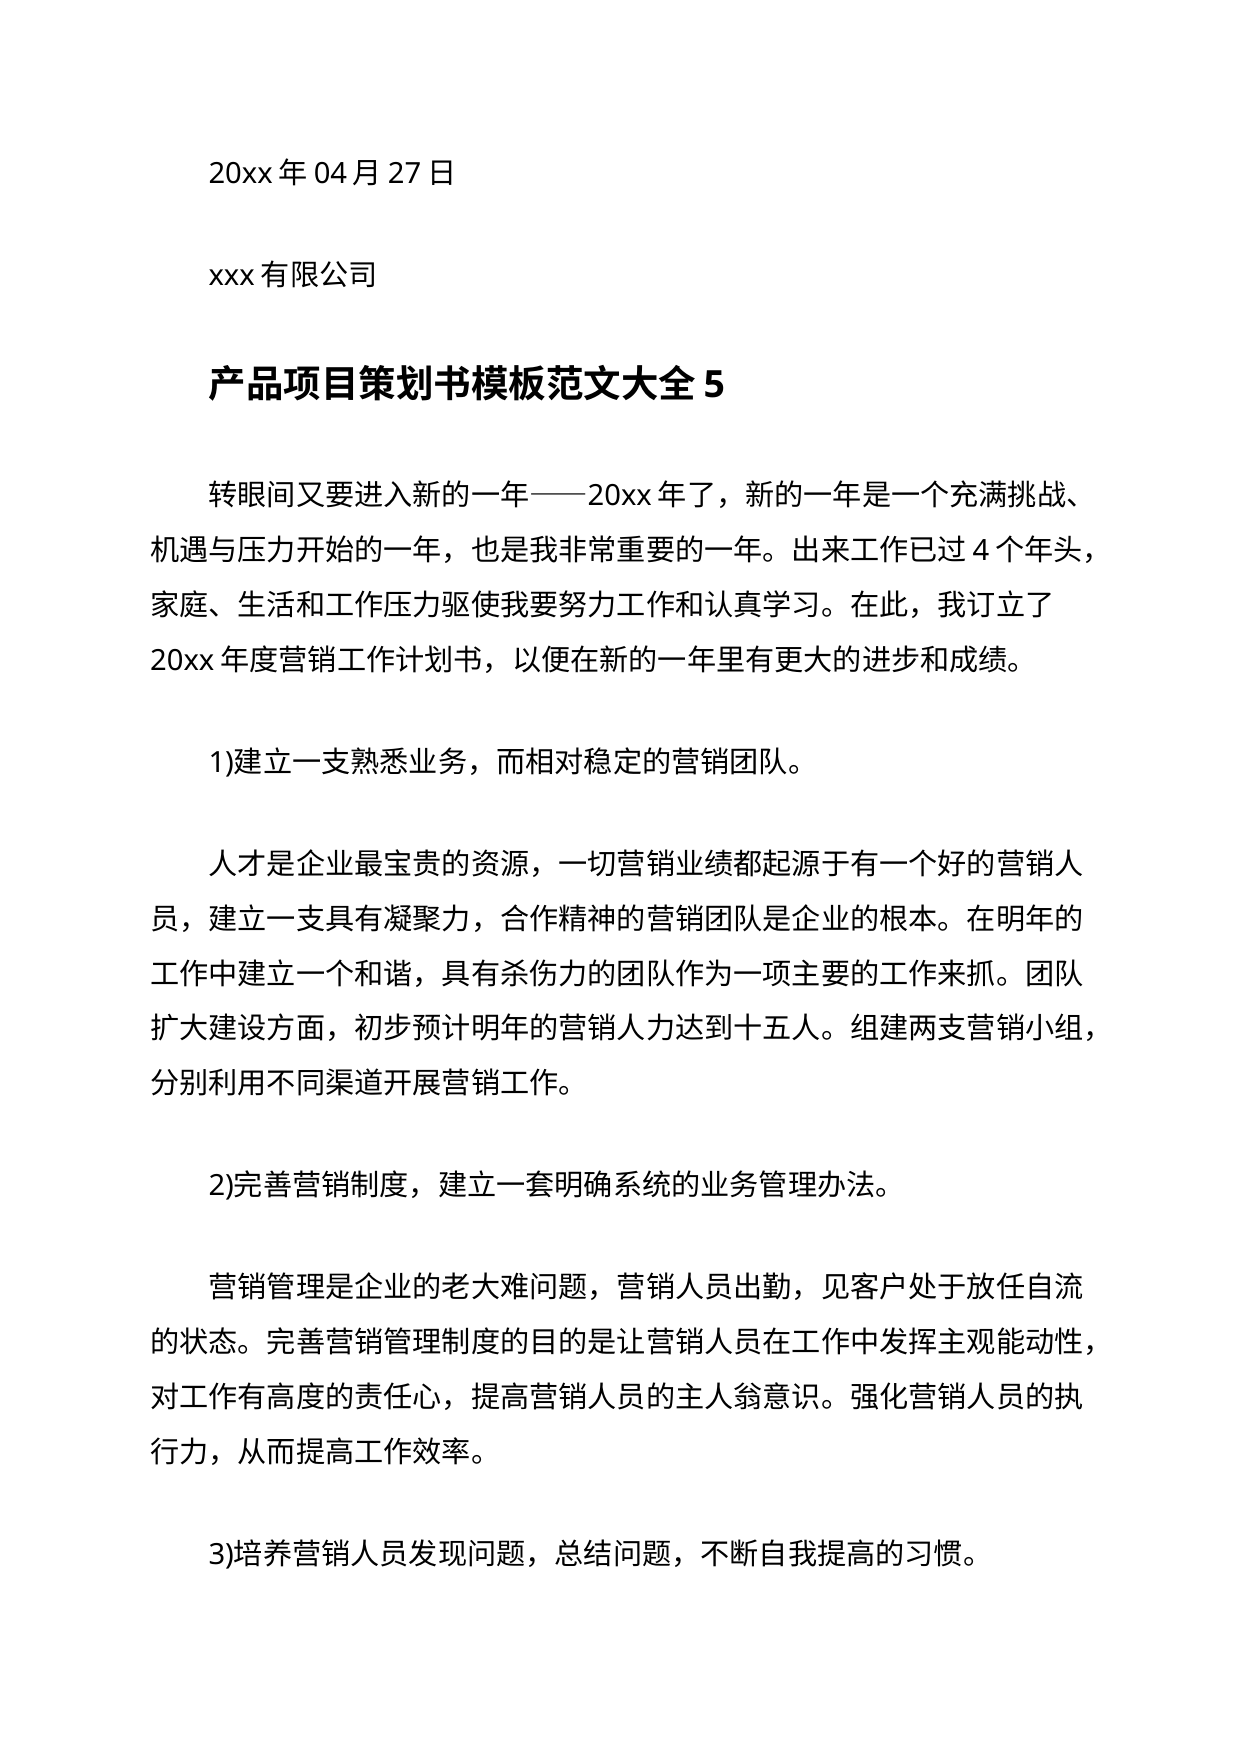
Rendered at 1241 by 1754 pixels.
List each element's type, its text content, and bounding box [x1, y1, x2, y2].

text 1)建立一支熟悉业务，而相对稳定的营销团队。 [150, 738, 1090, 781]
text 3)培养营销人员发现问题，总结问题，不断自我提高的习惯。 [150, 1530, 1090, 1573]
text 20xx年04月27日 [150, 150, 1090, 192]
text 产品项目策划书模板范文大全5 [150, 354, 1090, 408]
text 营销管理是企业的老大难问题，营销人员出勤，见客户处于放任自流的状态。完善营销管理制度的目的是让营销人员在工作中发挥主观能动性，对工作有高度的责任心，提高营销人员的主人翁意识。强化营销人员的执行力，从而提高工作效率。 [150, 1264, 1090, 1471]
text xxx有限公司 [150, 252, 1090, 294]
text 2)完善营销制度，建立一套明确系统的业务管理办法。 [150, 1162, 1090, 1204]
text 人才是企业最宝贵的资源，一切营销业绩都起源于有一个好的营销人员，建立一支具有凝聚力，合作精神的营销团队是企业的根本。在明年的工作中建立一个和谐，具有杀伤力的团队作为一项主要的工作来抓。团队扩大建设方面，初步预计明年的营销人力达到十五人。组建两支营销小组，分别利用不同渠道开展营销工作。 [150, 840, 1090, 1102]
text 转眼间又要进入新的一年――20xx年了，新的一年是一个充满挑战、机遇与压力开始的一年，也是我非常重要的一年。出来工作已过4个年头，家庭、生活和工作压力驱使我要努力工作和认真学习。在此，我订立了20xx年度营销工作计划书，以便在新的一年里有更大的进步和成绩。 [150, 472, 1090, 679]
